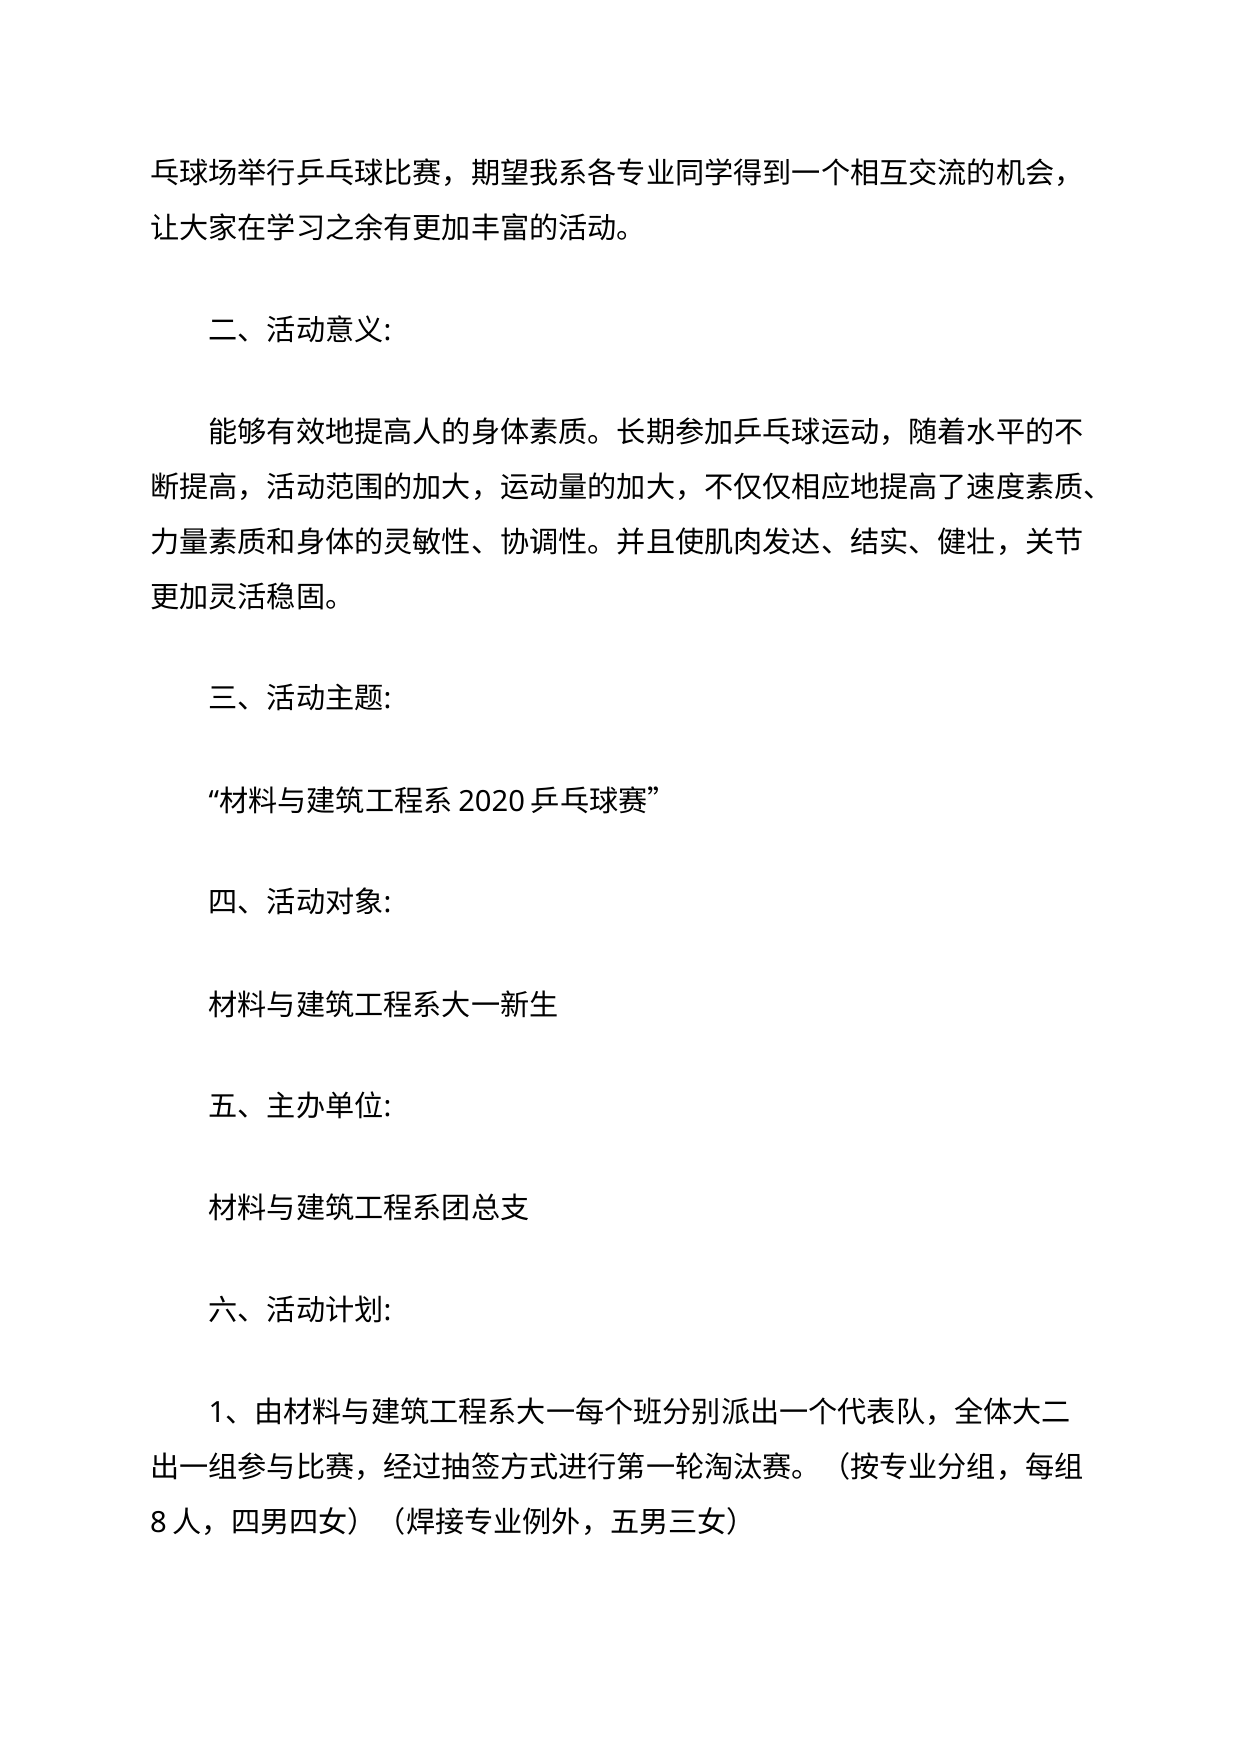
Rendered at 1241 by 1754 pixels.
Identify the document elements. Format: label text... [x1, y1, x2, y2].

text 五、主办单位: [150, 1083, 1090, 1125]
text 材料与建筑工程系团总支 [150, 1185, 1090, 1227]
text “材料与建筑工程系2020乒乓球赛” [150, 777, 1090, 819]
text 1、由材料与建筑工程系大一每个班分别派出一个代表队，全体大二出一组参与比赛，经过抽签方式进行第一轮淘汰赛。（按专业分组，每组8人，四男四女）（焊接专业例外，五男三女） [150, 1388, 1090, 1541]
text 能够有效地提高人的身体素质。长期参加乒乓球运动，随着水平的不断提高，活动范围的加大，运动量的加大，不仅仅相应地提高了速度素质、力量素质和身体的灵敏性、协调性。并且使肌肉发达、结实、健壮，关节更加灵活稳固。 [150, 409, 1090, 616]
text 三、活动主题: [150, 675, 1090, 717]
text 二、活动意义: [150, 307, 1090, 349]
text 材料与建筑工程系大一新生 [150, 981, 1090, 1023]
text 六、活动计划: [150, 1287, 1090, 1329]
text 四、活动对象: [150, 879, 1090, 921]
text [150, 150, 1090, 247]
